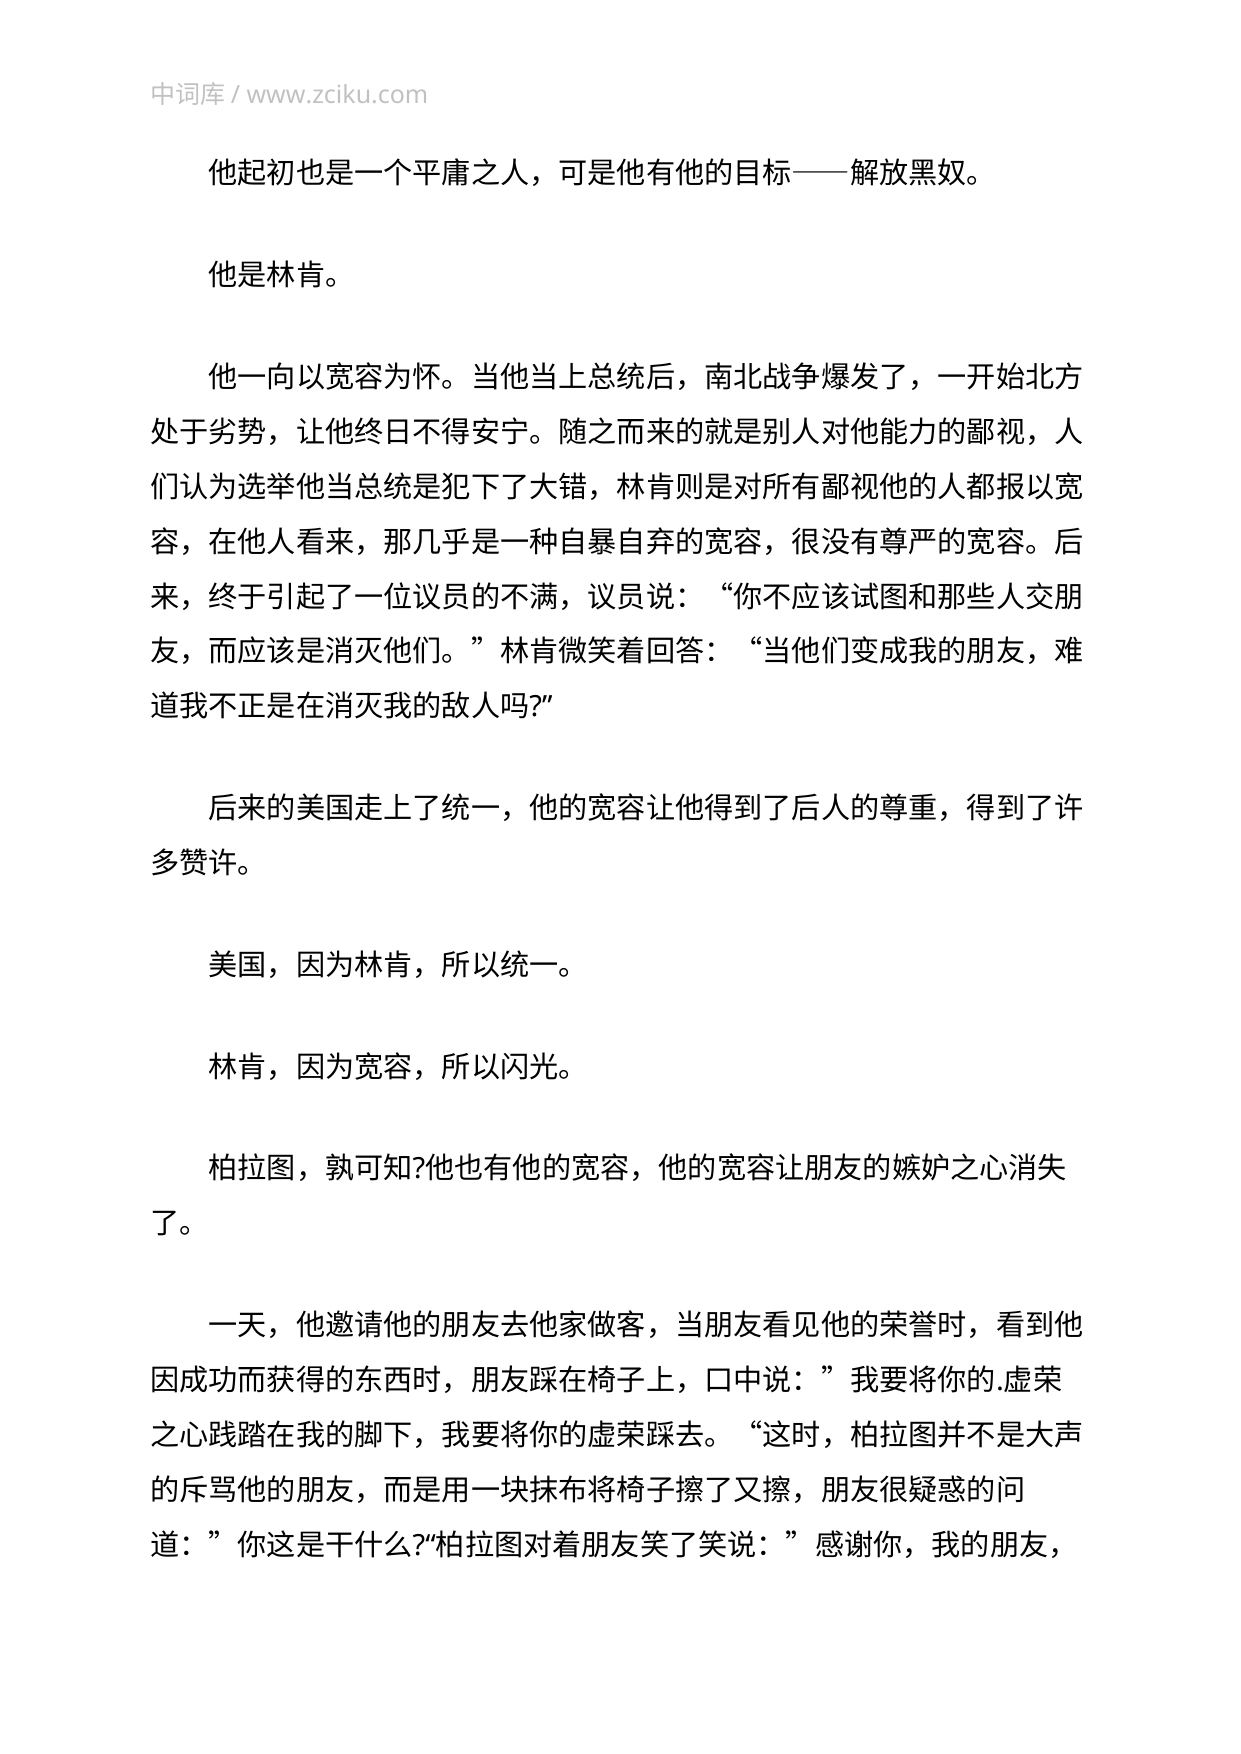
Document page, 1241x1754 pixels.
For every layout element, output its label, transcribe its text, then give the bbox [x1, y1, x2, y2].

text 后来的美国走上了统一，他的宽容让他得到了后人的尊重，得到了许多赞许。 [150, 785, 1090, 882]
text 林肯，因为宽容，所以闪光。 [150, 1043, 1090, 1086]
text 他起初也是一个平庸之人，可是他有他的目标——解放黑奴。 [150, 150, 1090, 192]
text 柏拉图，孰可知?他也有他的宽容，他的宽容让朋友的嫉妒之心消失了。 [150, 1145, 1090, 1242]
text 他是林肯。 [150, 252, 1090, 294]
text 美国，因为林肯，所以统一。 [150, 942, 1090, 984]
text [150, 1302, 1090, 1564]
text 他一向以宽容为怀。当他当上总统后，南北战争爆发了，一开始北方处于劣势，让他终日不得安宁。随之而来的就是别人对他能力的鄙视，人们认为选举他当总统是犯下了大错，林肯则是对所有鄙视他的人都报以宽容，在他人看来，那几乎是一种自暴自弃的宽容，很没有尊严的宽容。后来，终于引起了一位议员的不满，议员说：“你不应该试图和那些人交朋友，而应该是消灭他们。”林肯微笑着回答：“当他们变成我的朋友，难道我不正是在消灭我的敌人吗?” [150, 353, 1090, 725]
